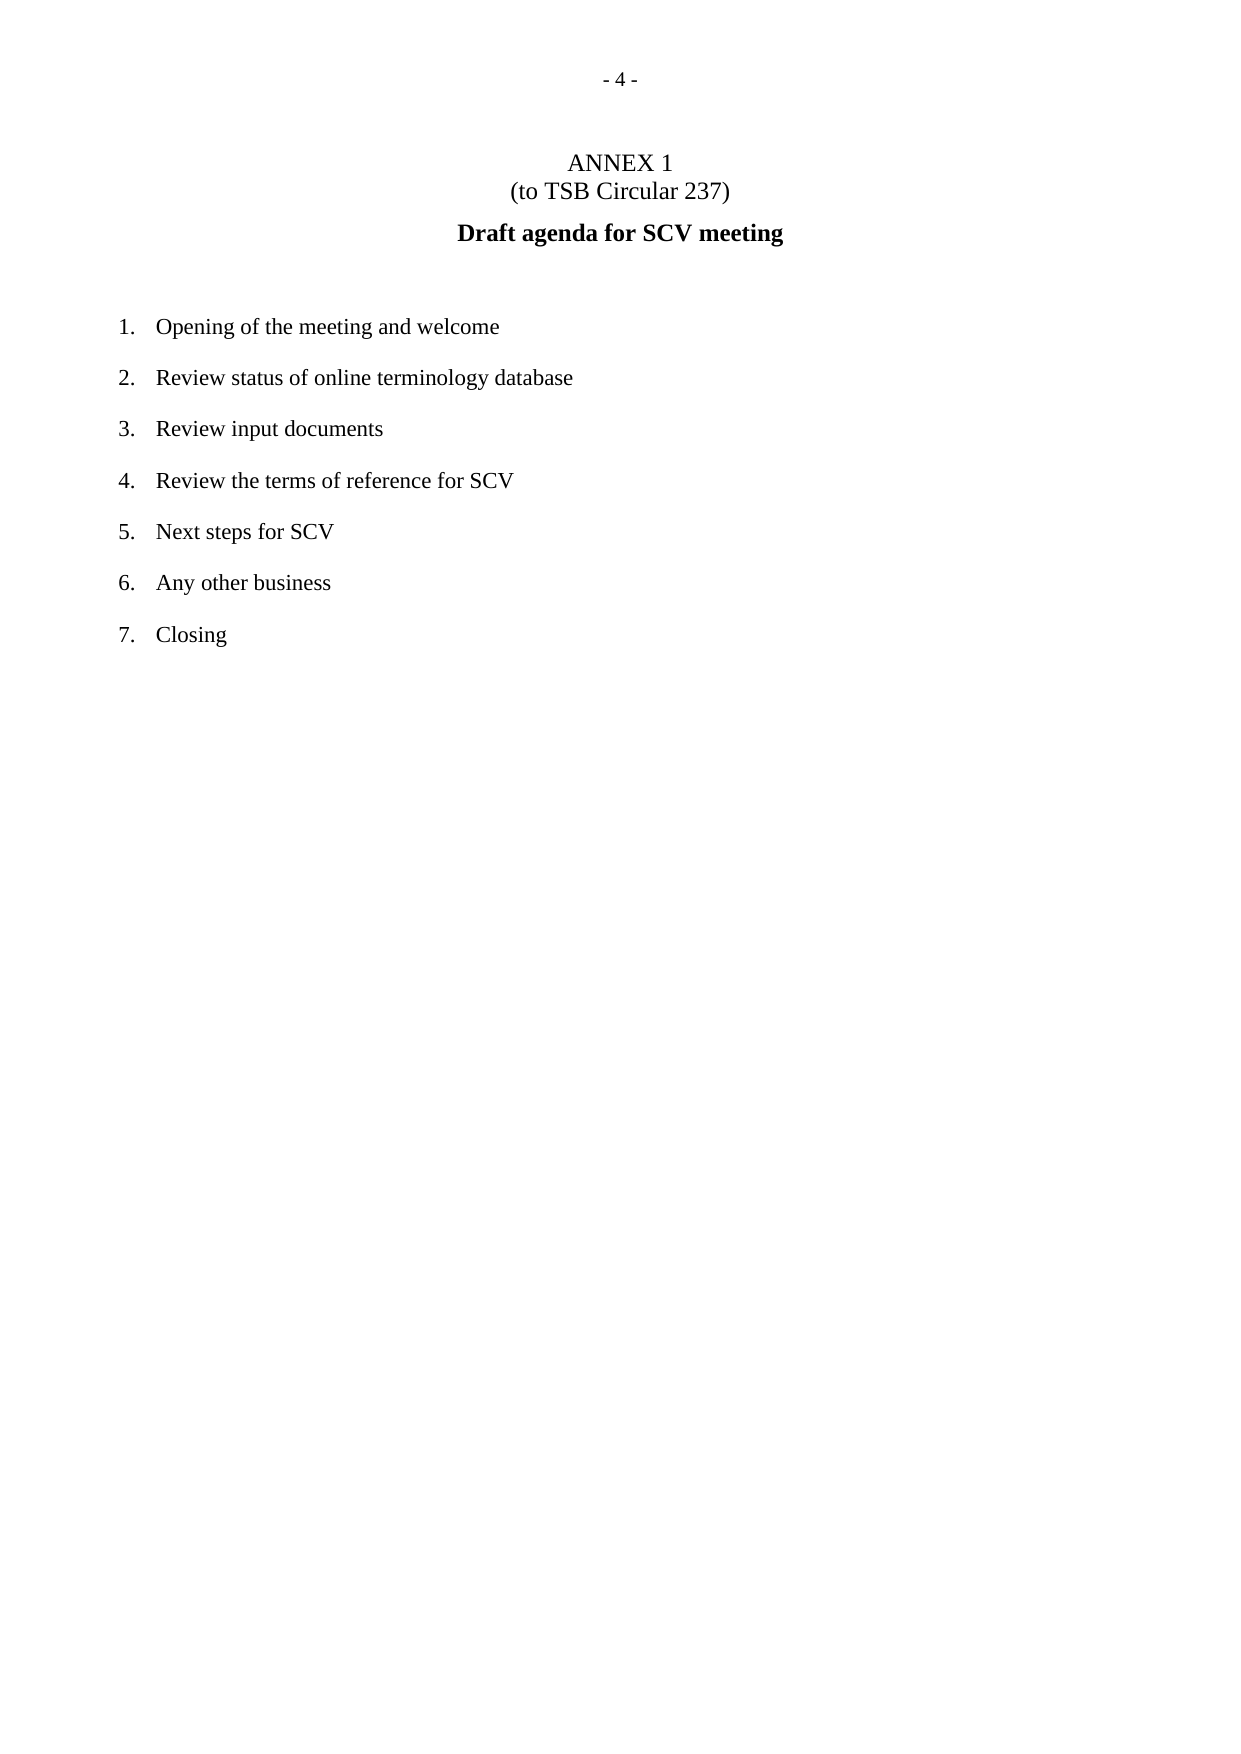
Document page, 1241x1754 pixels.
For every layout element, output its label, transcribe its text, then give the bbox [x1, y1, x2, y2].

text Draft agenda for SCV meeting [118, 218, 1122, 246]
list Review input documents [118, 415, 1122, 442]
list Any other business [118, 569, 1122, 596]
list Closing [118, 621, 1122, 647]
list Next steps for SCV [118, 518, 1122, 544]
text ANNEX 1 (to TSB Circular 237) [118, 148, 1122, 205]
list Review status of online terminology database [118, 364, 1122, 390]
list Opening of the meeting and welcome [118, 313, 1122, 339]
list Review the terms of reference for SCV [118, 467, 1122, 493]
